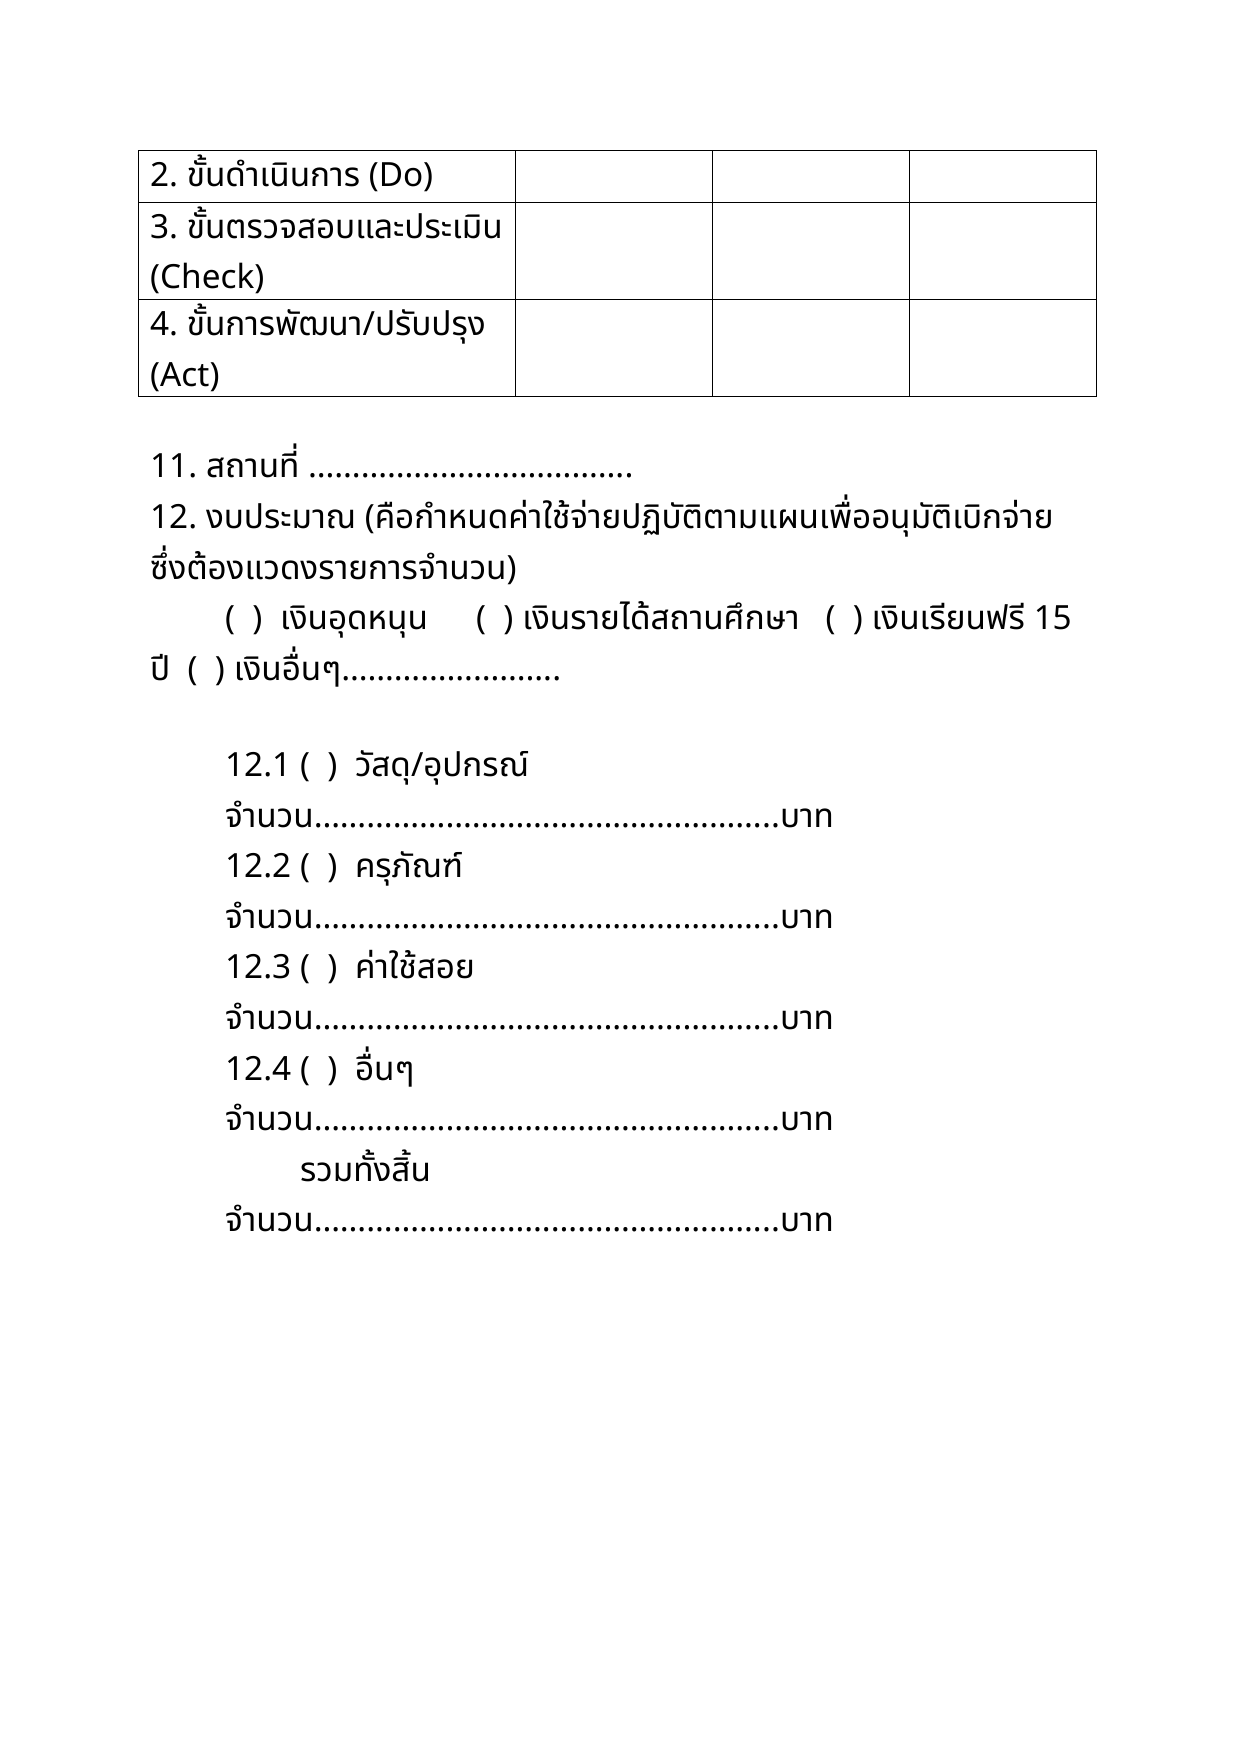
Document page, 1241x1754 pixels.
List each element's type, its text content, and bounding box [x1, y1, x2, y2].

table_cell [910, 151, 1096, 202]
table_cell [516, 203, 712, 299]
table_cell 4. ขั้นการพัฒนา/ปรับปรุง (Act) [139, 300, 515, 396]
table_cell [516, 151, 712, 202]
text 12.1 ( ) วัสดุ/อุปกรณ์ จำนวน……………………………………………..บาท [150, 741, 1090, 842]
text 12.4 ( ) อื่นๆ จำนวน……………………………………………..บาท [150, 1044, 1090, 1146]
text 12.2 ( ) ครุภัณฑ์ จำนวน……………………………………………..บาท [150, 842, 1090, 943]
table_cell [713, 300, 909, 396]
table_cell [910, 300, 1096, 396]
table_cell [516, 300, 712, 396]
text ( ) เงินอุดหนุน ( ) เงินรายได้สถานศึกษา ( ) เงินเรียนฟรี 15 ปี ( ) เงินอื่นๆ……………………. [150, 594, 1090, 695]
text รวมทั้งสิ้น จำนวน……………………………………………..บาท [150, 1146, 1090, 1247]
table_cell 3. ขั้นตรวจสอบและประเมิน (Check) [139, 203, 515, 299]
text 12.3 ( ) ค่าใช้สอย จำนวน……………………………………………..บาท [150, 943, 1090, 1044]
table_cell 2. ขั้นดำเนินการ (Do) [139, 151, 515, 202]
table_cell [910, 203, 1096, 299]
text 11. สถานที่ ………………………………. [150, 442, 1090, 493]
table_cell [713, 151, 909, 202]
table_cell [713, 203, 909, 299]
text 12. งบประมาณ (คือกำหนดค่าใช้จ่ายปฏิบัติตามแผนเพื่ออนุมัติเบิกจ่าย ซึ่งต้องแวดงรายการจำนวน) [150, 493, 1090, 594]
